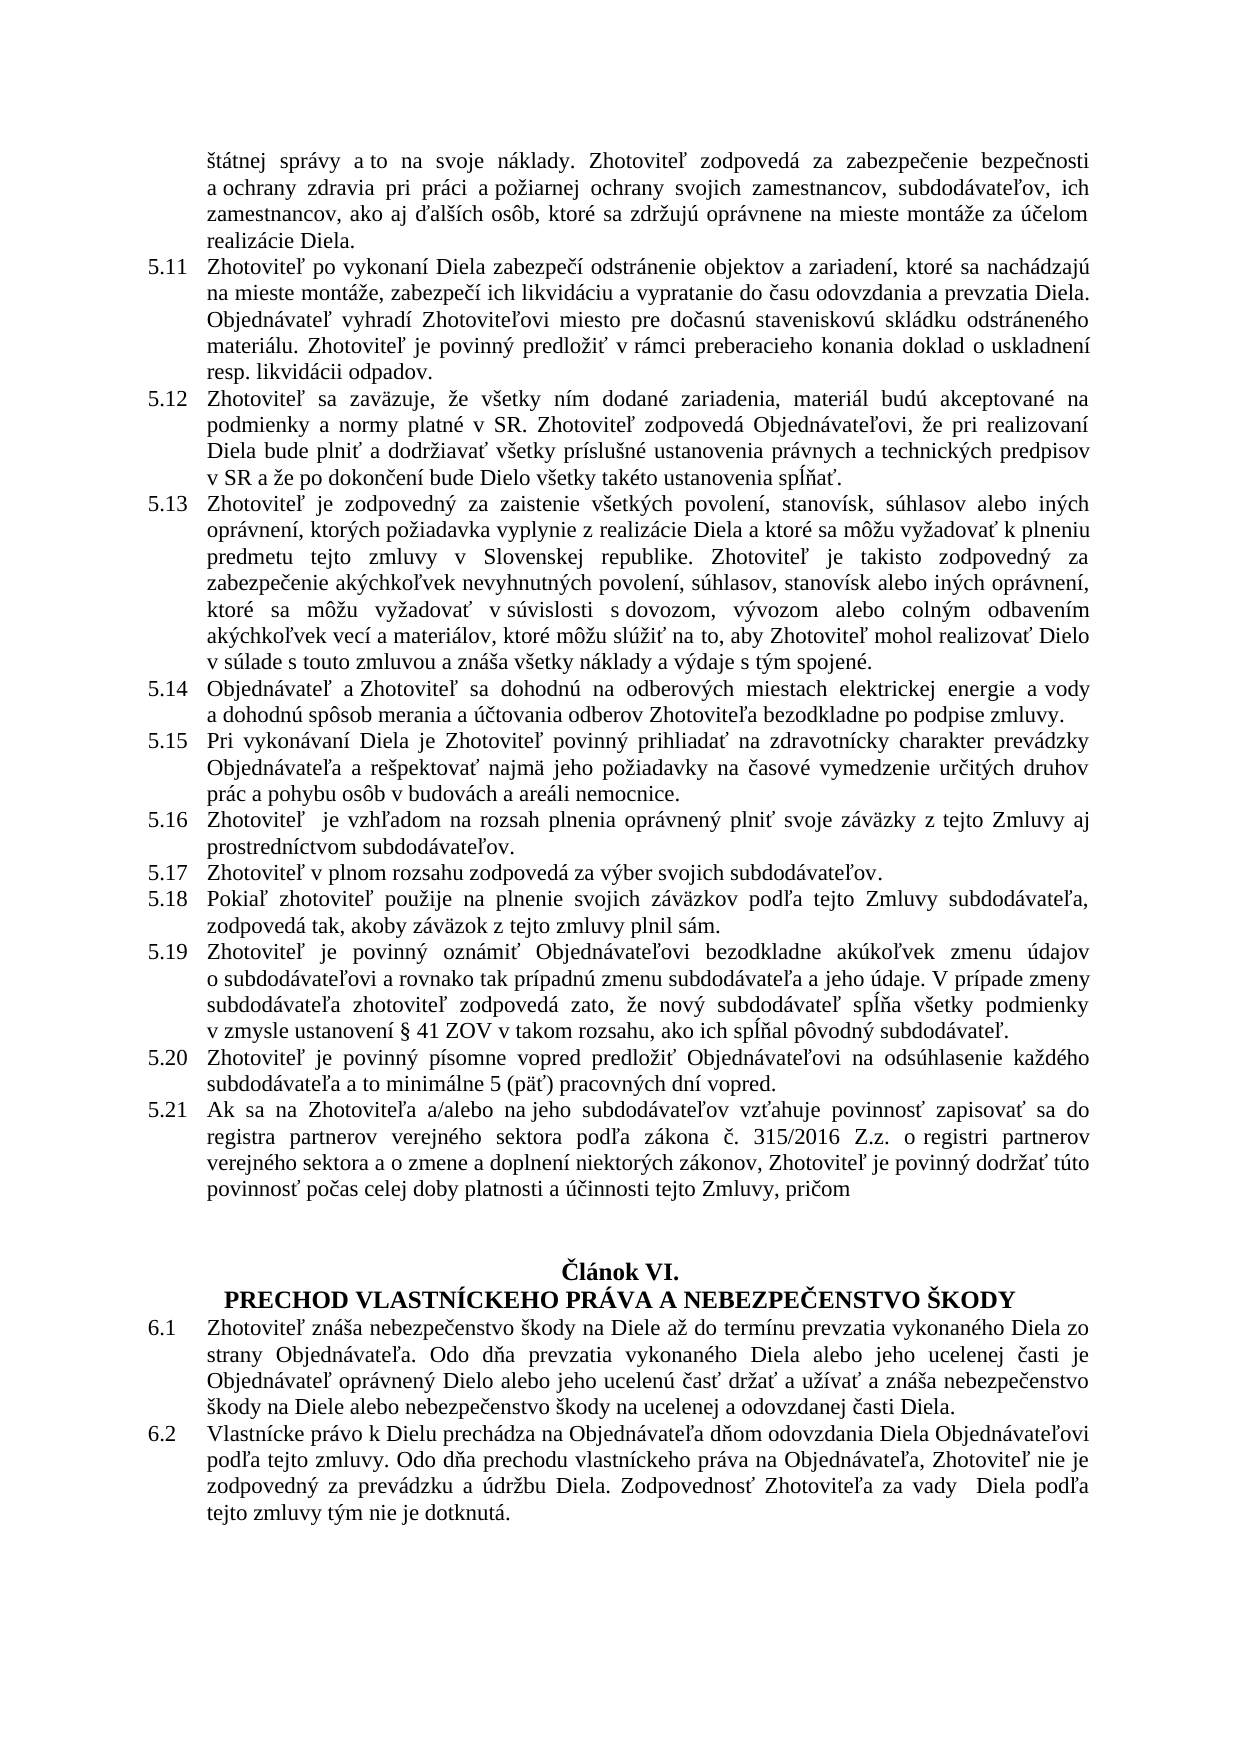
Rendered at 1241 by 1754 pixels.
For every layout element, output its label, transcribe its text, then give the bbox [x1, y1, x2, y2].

list Zhotoviteľ po vykonaní Diela zabezpečí odstránenie objektov a zariadení, ktoré sa nachádzajú na mieste montáže, zabezpečí ich likvidáciu a vypratanie do času odovzdania a prevzatia Diela. Objednávateľ vyhradí Zhotoviteľovi miesto pre dočasnú staveniskovú skládku odstráneného materiálu. Zhotoviteľ je povinný predložiť v rámci preberacieho konania doklad o uskladnení resp. likvidácii odpadov. [148, 253, 1090, 385]
list Zhotoviteľ je zodpovedný za zaistenie všetkých povolení, stanovísk, súhlasov alebo iných oprávnení, ktorých požiadavka vyplynie z realizácie Diela a ktoré sa môžu vyžadovať k plneniu predmetu tejto zmluvy v Slovenskej republike. Zhotoviteľ je takisto zodpovedný za zabezpečenie akýchkoľvek nevyhnutných povolení, súhlasov, stanovísk alebo iných oprávnení, ktoré sa môžu vyžadovať v súvislosti s dovozom, vývozom alebo colným odbavením akýchkoľvek vecí a materiálov, ktoré môžu slúžiť na to, aby Zhotoviteľ mohol realizovať Dielo v súlade s touto zmluvou a znáša všetky náklady a výdaje s tým spojené. [148, 490, 1090, 675]
list Objednávateľ a Zhotoviteľ sa dohodnú na odberových miestach elektrickej energie a vody a dohodnú spôsob merania a účtovania odberov Zhotoviteľa bezodkladne po podpise zmluvy. [148, 675, 1090, 727]
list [148, 148, 1090, 253]
list Pokiaľ zhotoviteľ použije na plnenie svojich záväzkov podľa tejto Zmluvy subdodávateľa, zodpovedá tak, akoby záväzok z tejto zmluvy plnil sám. [148, 886, 1090, 938]
text PRECHOD VLASTNÍCKEHO PRÁVA A NEBEZPEČENSTVO ŠKODY [148, 1286, 1093, 1314]
list Zhotoviteľ je vzhľadom na rozsah plnenia oprávnený plniť svoje záväzky z tejto Zmluvy aj prostredníctvom subdodávateľov. [148, 806, 1090, 859]
list Zhotoviteľ je povinný oznámiť Objednávateľovi bezodkladne akúkoľvek zmenu údajov o subdodávateľovi a rovnako tak prípadnú zmenu subdodávateľa a jeho údaje. V prípade zmeny subdodávateľa zhotoviteľ zodpovedá zato, že nový subdodávateľ spĺňa všetky podmienky v zmysle ustanovení § 41 ZOV v takom rozsahu, ako ich spĺňal pôvodný subdodávateľ. [148, 938, 1090, 1044]
list Pri vykonávaní Diela je Zhotoviteľ povinný prihliadať na zdravotnícky charakter prevádzky Objednávateľa a rešpektovať najmä jeho požiadavky na časové vymedzenie určitých druhov prác a pohybu osôb v budovách a areáli nemocnice. [148, 727, 1090, 806]
list Zhotoviteľ v plnom rozsahu zodpovedá za výber svojich subdodávateľov. [148, 859, 1090, 886]
list Zhotoviteľ je povinný písomne vopred predložiť Objednávateľovi na odsúhlasenie každého subdodávateľa a to minimálne 5 (päť) pracovných dní vopred. [148, 1044, 1090, 1096]
list Vlastnícke právo k Dielu prechádza na Objednávateľa dňom odovzdania Diela Objednávateľovi podľa tejto zmluvy. Odo dňa prechodu vlastníckeho práva na Objednávateľa, Zhotoviteľ nie je zodpovedný za prevádzku a údržbu Diela. Zodpovednosť Zhotoviteľa za vady Diela podľa tejto zmluvy tým nie je dotknutá. [148, 1420, 1090, 1525]
text Článok VI. [148, 1257, 1093, 1286]
list Zhotoviteľ sa zaväzuje, že všetky ním dodané zariadenia, materiál budú akceptované na podmienky a normy platné v SR. Zhotoviteľ zodpovedá Objednávateľovi, že pri realizovaní Diela bude plniť a dodržiavať všetky príslušné ustanovenia právnych a technických predpisov v SR a že po dokončení bude Dielo všetky takéto ustanovenia spĺňať. [148, 385, 1090, 490]
list Ak sa na Zhotoviteľa a/alebo na jeho subdodávateľov vzťahuje povinnosť zapisovať sa do registra partnerov verejného sektora podľa zákona č. 315/2016 Z.z. o registri partnerov verejného sektora a o zmene a doplnení niektorých zákonov, Zhotoviteľ je povinný dodržať túto povinnosť počas celej doby platnosti a účinnosti tejto Zmluvy, pričom [148, 1096, 1090, 1202]
list Zhotoviteľ znáša nebezpečenstvo škody na Diele až do termínu prevzatia vykonaného Diela zo strany Objednávateľa. Odo dňa prevzatia vykonaného Diela alebo jeho ucelenej časti je Objednávateľ oprávnený Dielo alebo jeho ucelenú časť držať a užívať a znáša nebezpečenstvo škody na Diele alebo nebezpečenstvo škody na ucelenej a odovzdanej časti Diela. [148, 1314, 1090, 1420]
